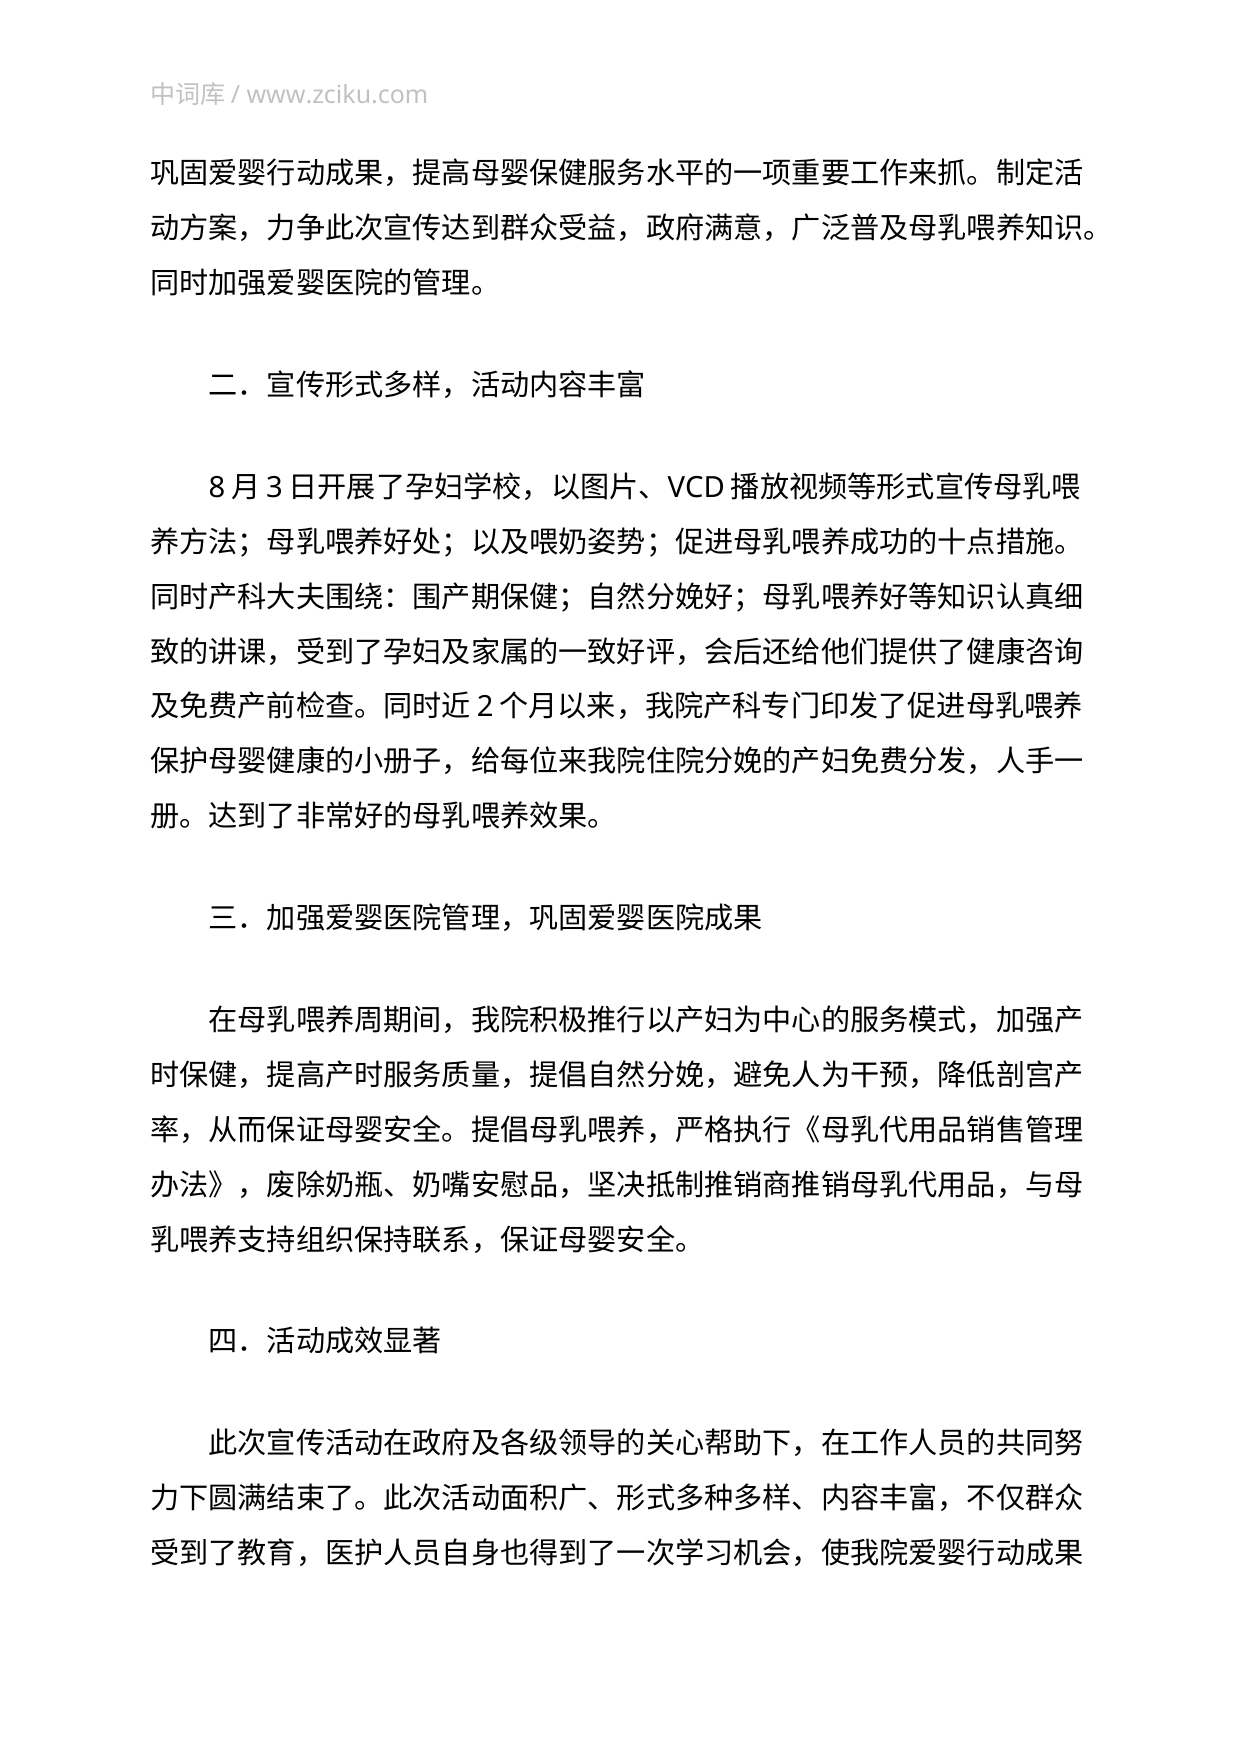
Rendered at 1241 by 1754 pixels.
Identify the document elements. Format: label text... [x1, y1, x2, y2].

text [150, 1419, 1090, 1572]
text 四．活动成效显著 [150, 1318, 1090, 1360]
text 三．加强爱婴医院管理，巩固爱婴医院成果 [150, 895, 1090, 937]
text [150, 150, 1090, 302]
text 二．宣传形式多样，活动内容丰富 [150, 362, 1090, 404]
text 在母乳喂养周期间，我院积极推行以产妇为中心的服务模式，加强产时保健，提高产时服务质量，提倡自然分娩，避免人为干预，降低剖宫产率，从而保证母婴安全。提倡母乳喂养，严格执行《母乳代用品销售管理办法》，废除奶瓶、奶嘴安慰品，坚决抵制推销商推销母乳代用品，与母乳喂养支持组织保持联系，保证母婴安全。 [150, 996, 1090, 1258]
text 8月3日开展了孕妇学校，以图片、VCD播放视频等形式宣传母乳喂养方法；母乳喂养好处；以及喂奶姿势；促进母乳喂养成功的十点措施。同时产科大夫围绕：围产期保健；自然分娩好；母乳喂养好等知识认真细致的讲课，受到了孕妇及家属的一致好评，会后还给他们提供了健康咨询及免费产前检查。同时近2个月以来，我院产科专门印发了促进母乳喂养保护母婴健康的小册子，给每位来我院住院分娩的产妇免费分发，人手一册。达到了非常好的母乳喂养效果。 [150, 463, 1090, 835]
